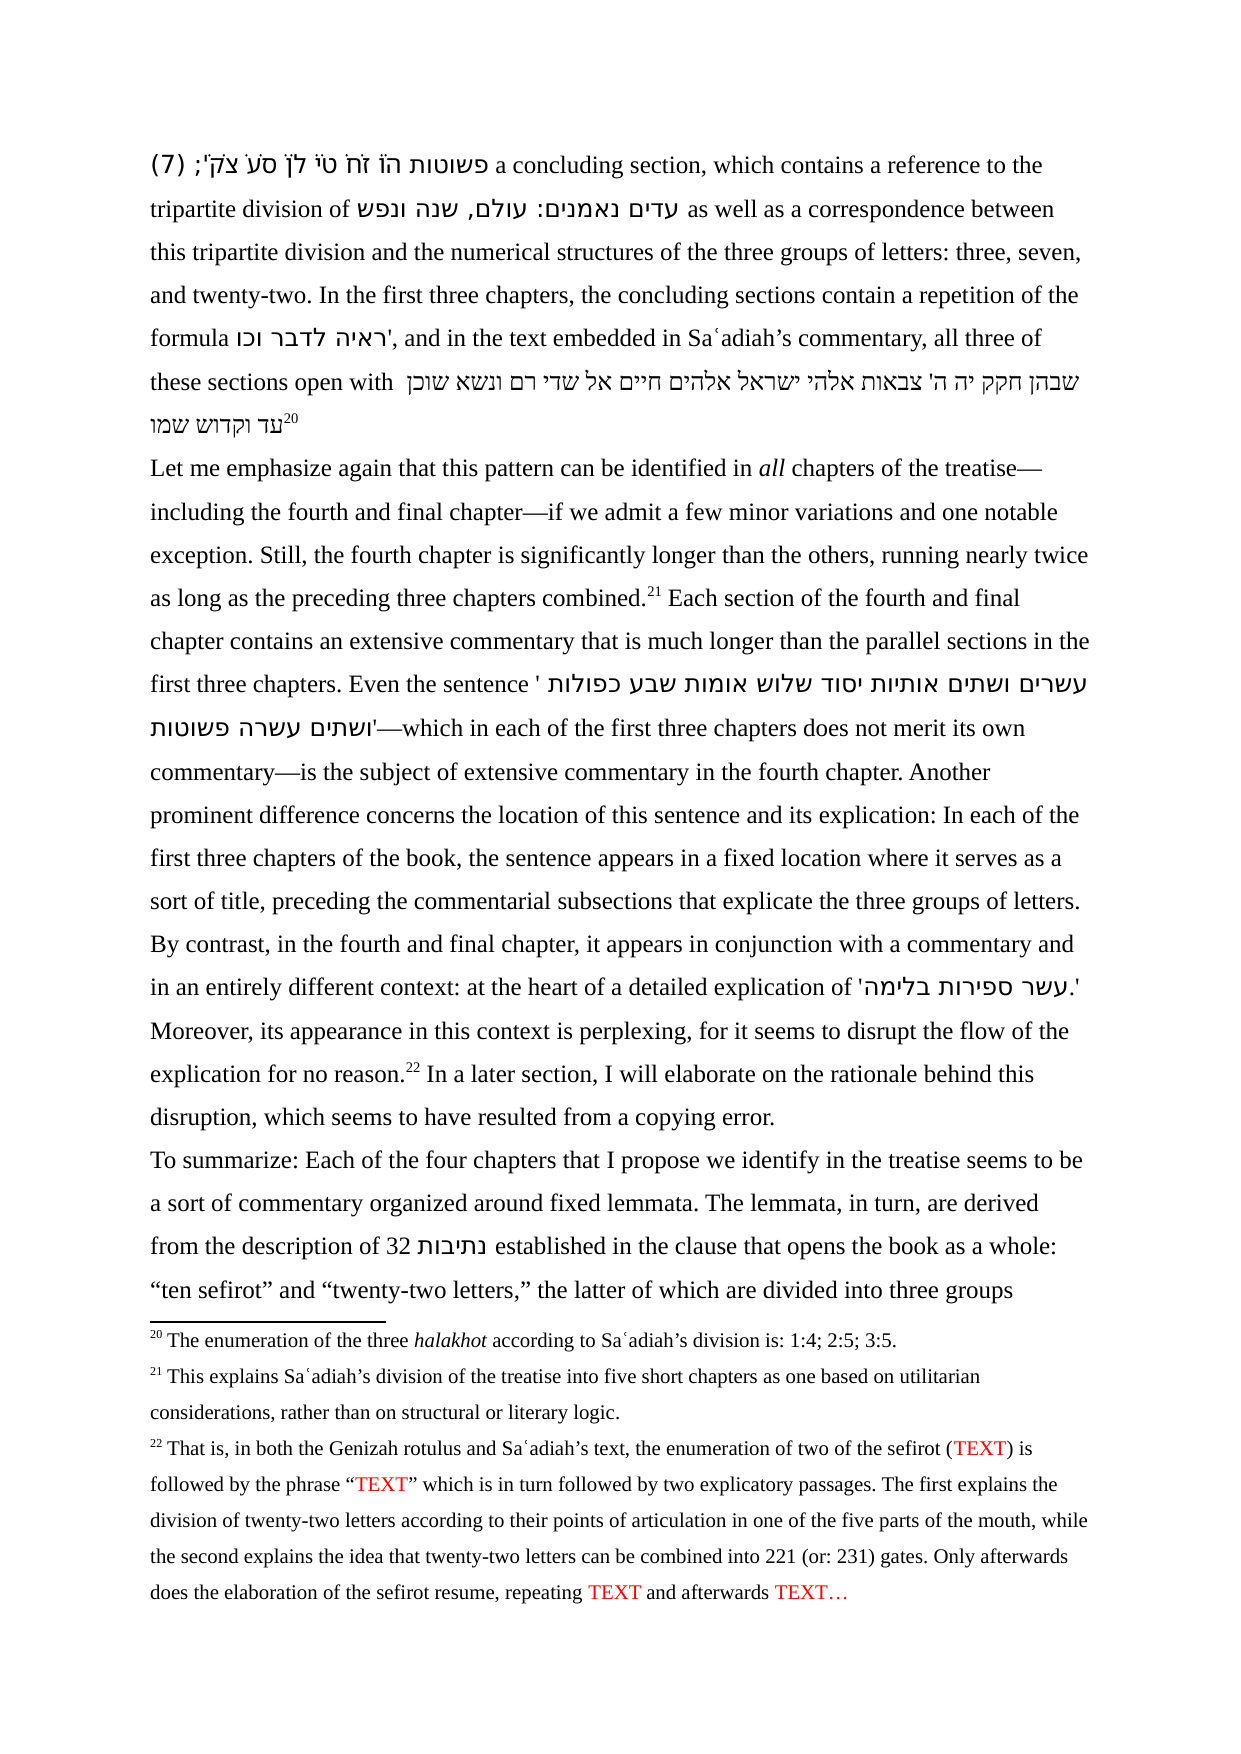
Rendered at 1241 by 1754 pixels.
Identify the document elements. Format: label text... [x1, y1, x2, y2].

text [150, 1145, 1090, 1304]
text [150, 150, 1090, 439]
text Let me emphasize again that this pattern can be identified in all chapters of the treatise—including the fourth and final chapter—if we admit a few minor variations and one notable exception. Still, the fourth chapter is significantly longer than the others, running nearly twice as long as the preceding three chapters combined. Each section of the fourth and final chapter contains an extensive commentary that is much longer than the parallel sections in the first three chapters. Even the sentence 'עשרים ושתים אותיות יסוד שלוש אומות שבע כפולות ושתים עשרה פשוטות'—which in each of the first three chapters does not merit its own commentary—is the subject of extensive commentary in the fourth chapter. Another prominent difference concerns the location of this sentence and its explication: In each of the first three chapters of the book, the sentence appears in a fixed location where it serves as a sort of title, preceding the commentarial subsections that explicate the three groups of letters. By contrast, in the fourth and final chapter, it appears in conjunction with a commentary and in an entirely different context: at the heart of a detailed explication of 'עשר ספירות בלימה.' Moreover, its appearance in this context is perplexing, for it seems to disrupt the flow of the explication for no reason. In a later section, I will elaborate on the rationale behind this disruption, which seems to have resulted from a copying error. [150, 453, 1090, 1131]
